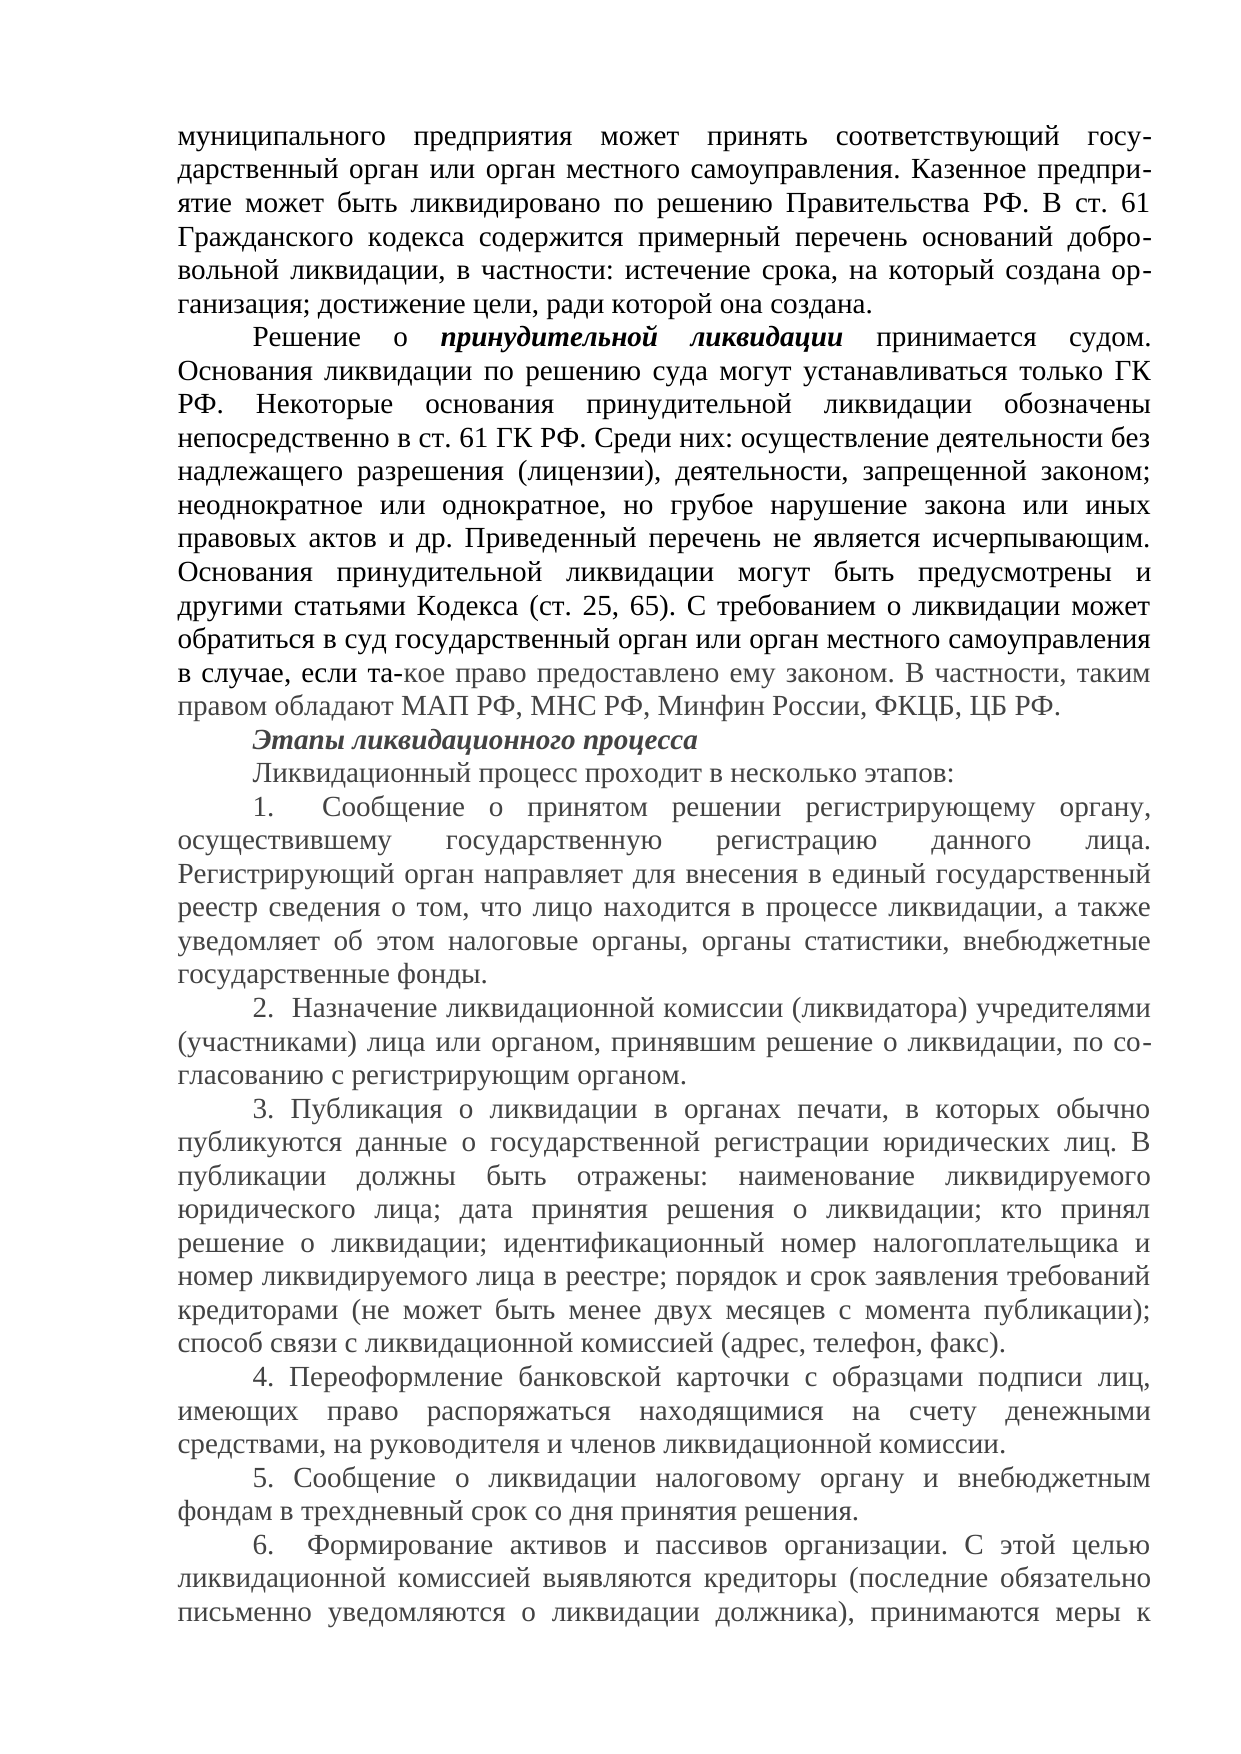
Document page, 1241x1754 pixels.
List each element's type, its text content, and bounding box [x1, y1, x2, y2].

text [177, 118, 1152, 319]
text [177, 1527, 1152, 1627]
text 1. Сообщение о принятом решении регистрирующему органу, осуществившему государственную регистрацию данного лица. Регистрирующий орган направляет для внесения в единый государственный реестр сведения о том, что лицо находится в процессе ликвидации, а также уведомляет об этом налоговые органы, органы статистики, внебюджетные государственные фонды. [177, 789, 1152, 990]
text Ликвидационный процесс проходит в несколько этапов: [177, 755, 1152, 789]
text Этапы ликвидационного процесса [177, 722, 1152, 755]
text 5. Сообщение о ликвидации налоговому органу и внебюджетным фондам в трехдневный срок со дня принятия решения. [177, 1460, 1152, 1527]
text 2. Назначение ликвидационной комиссии (ликвидатора) учредителями (участниками) лица или органом, принявшим решение о ликвидации, по согласованию с регистрирующим органом. [177, 990, 1152, 1091]
text 3. Публикация о ликвидации в органах печати, в которых обычно публикуются данные о государственной регистрации юридических лиц. В публикации должны быть отражены: наименование ликвидируемого юридического лица; дата принятия решения о ликвидации; кто принял решение о ликвидации; идентификационный номер налогоплательщика и номер ликвидируемого лица в реестре; порядок и срок заявления требований кредиторами (не может быть менее двух месяцев с момента публикации); способ связи с ликвидационной комиссией (адрес, телефон, факс). [177, 1091, 1152, 1359]
text Решение о принудительной ликвидации принимается судом. Основания ликвидации по решению суда могут устанавливаться только ГК РФ. Некоторые основания принудительной ликвидации обозначены непосредственно в ст. 61 ГК РФ. Среди них: осуществление деятельности без надлежащего разрешения (лицензии), деятельности, запрещенной законом; неоднократное или однократное, но грубое нарушение закона или иных правовых актов и др. Приведенный перечень не является исчерпывающим. Основания принудительной ликвидации могут быть предусмотрены и другими статьями Кодекса (ст. 25, 65). С требованием о ликвидации может обратиться в суд государственный орган или орган местного самоуправления в случае, если та-кое право предоставлено ему законом. В частности, таким правом обладают МАП РФ, МНС РФ, Минфин России, ФКЦБ, ЦБ РФ. [177, 319, 1152, 722]
text 4. Переоформление банковской карточки с образцами подписи лиц, имеющих право распоряжаться находящимися на счету денежными средствами, на руководителя и членов ликвидационной комиссии. [177, 1359, 1152, 1460]
